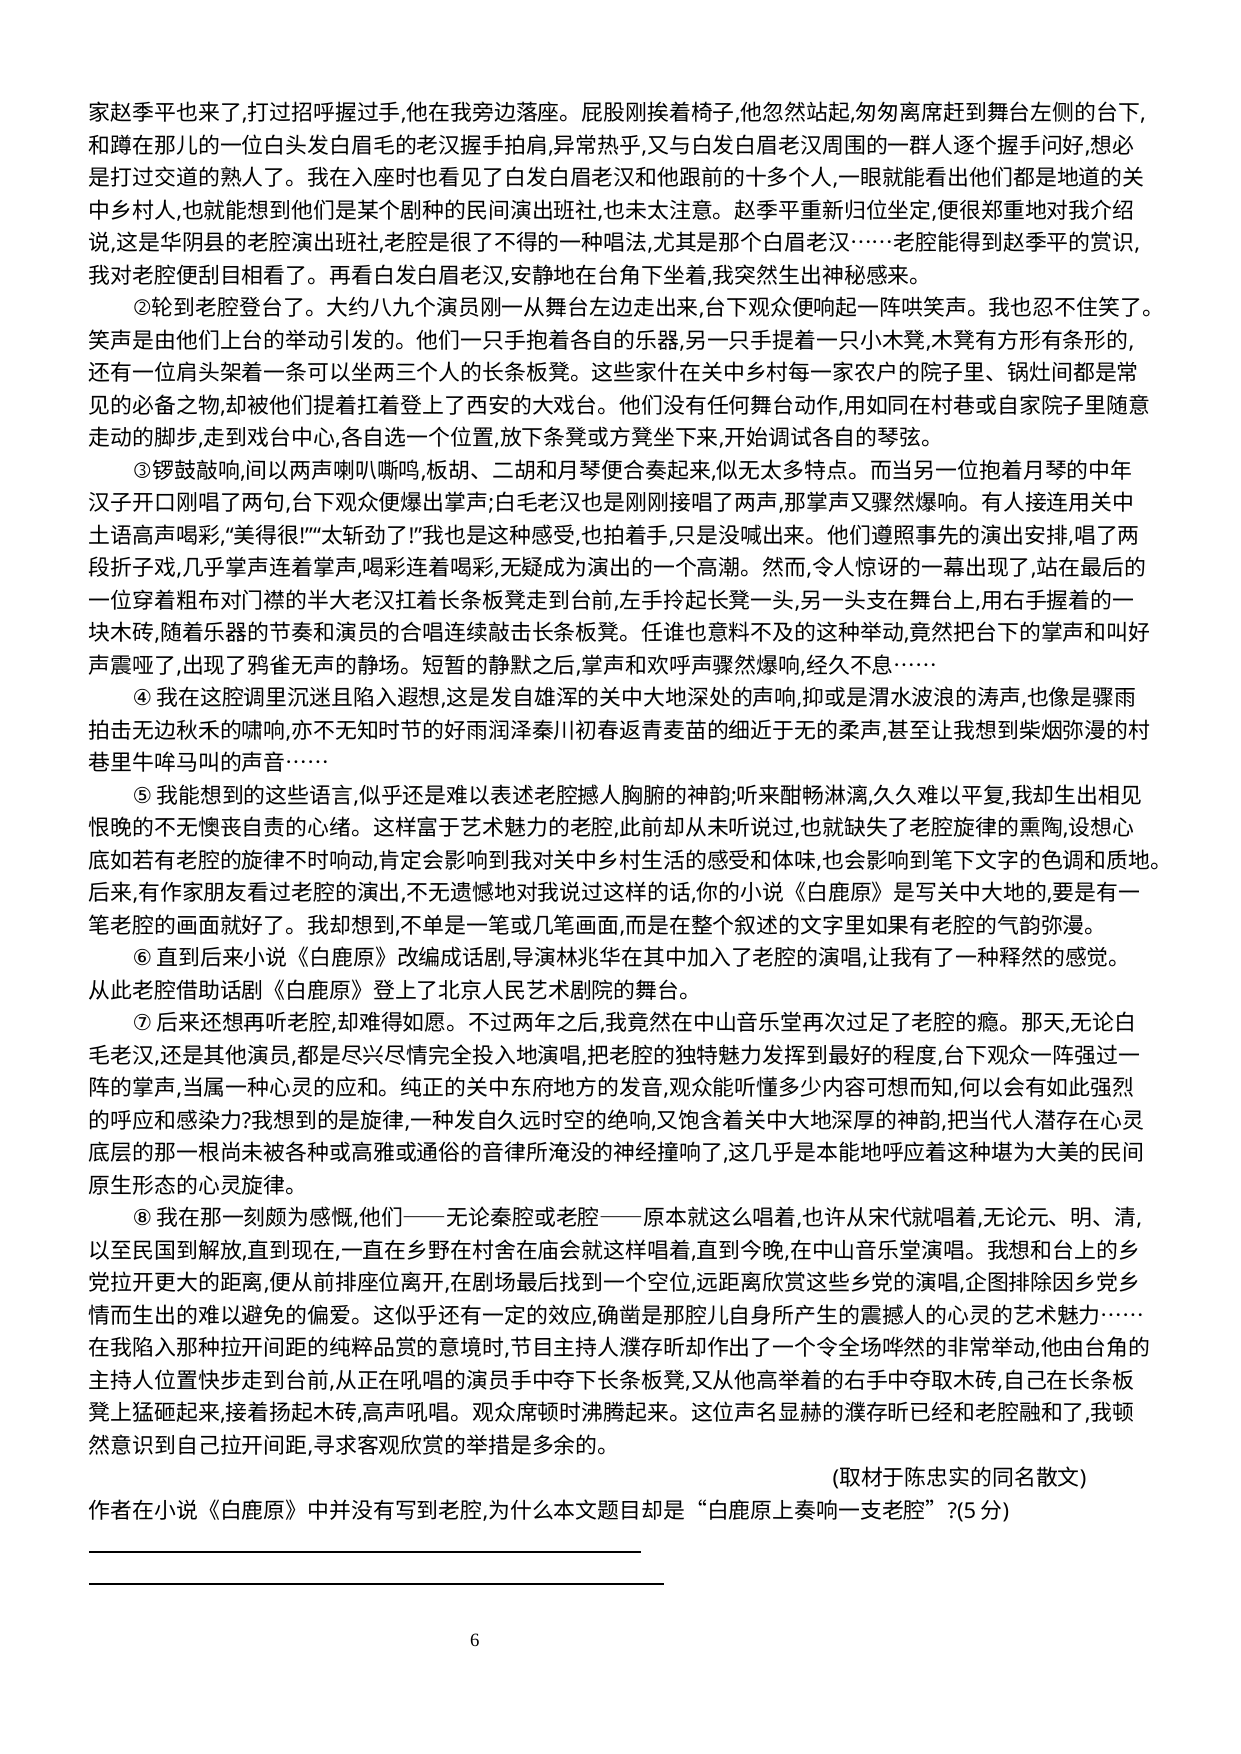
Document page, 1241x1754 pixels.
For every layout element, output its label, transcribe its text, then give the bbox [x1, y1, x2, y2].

text ⑧我在那一刻颇为感慨,他们——无论秦腔或老腔——原本就这么唱着,也许从宋代就唱着,无论元、明、清,以至民国到解放,直到现在,一直在乡野在村舍在庙会就这样唱着,直到今晚,在中山音乐堂演唱。我想和台上的乡党拉开更大的距离,便从前排座位离开,在剧场最后找到一个空位,远距离欣赏这些乡党的演唱,企图排除因乡党乡情而生出的难以避免的偏爱。这似乎还有一定的效应,确凿是那腔儿自身所产生的震撼人的心灵的艺术魅力……在我陷入那种拉开间距的纯粹品赏的意境时,节目主持人濮存昕却作出了一个令全场哗然的非常举动,他由台角的主持人位置快步走到台前,从正在吼唱的演员手中夺下长条板凳,又从他高举着的右手中夺取木砖,自己在长条板凳上猛砸起来,接着扬起木砖,高声吼唱。观众席顿时沸腾起来。这位声名显赫的濮存昕已经和老腔融和了,我顿然意识到自己拉开间距,寻求客观欣赏的举措是多余的。 [88, 1200, 1152, 1460]
text ⑦后来还想再听老腔,却难得如愿。不过两年之后,我竟然在中山音乐堂再次过足了老腔的瘾。那天,无论白毛老汉,还是其他演员,都是尽兴尽情完全投入地演唱,把老腔的独特魅力发挥到最好的程度,台下观众一阵强过一阵的掌声,当属一种心灵的应和。纯正的关中东府地方的发音,观众能听懂多少内容可想而知,何以会有如此强烈的呼应和感染力?我想到的是旋律,一种发自久远时空的绝响,又饱含着关中大地深厚的神韵,把当代人潜存在心灵底层的那一根尚未被各种或高雅或通俗的音律所淹没的神经撞响了,这几乎是本能地呼应着这种堪为大美的民间原生形态的心灵旋律。 [88, 1005, 1152, 1200]
text ⑥直到后来小说《白鹿原》改编成话剧,导演林兆华在其中加入了老腔的演唱,让我有了一种释然的感觉。从此老腔借助话剧《白鹿原》登上了北京人民艺术剧院的舞台。 [88, 940, 1152, 1005]
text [88, 95, 1152, 290]
text (取材于陈忠实的同名散文) [88, 1460, 1152, 1492]
text 作者在小说《白鹿原》中并没有写到老腔,为什么本文题目却是“白鹿原上奏响一支老腔”?(5分) [88, 1492, 1152, 1525]
text ④我在这腔调里沉迷且陷入遐想,这是发自雄浑的关中大地深处的声响,抑或是渭水波浪的涛声,也像是骤雨拍击无边秋禾的啸响,亦不无知时节的好雨润泽秦川初春返青麦苗的细近于无的柔声,甚至让我想到柴烟弥漫的村巷里牛哞马叫的声音…… [88, 680, 1152, 777]
text ⑤我能想到的这些语言,似乎还是难以表述老腔撼人胸腑的神韵;听来酣畅淋漓,久久难以平复,我却生出相见恨晚的不无懊丧自责的心绪。这样富于艺术魅力的老腔,此前却从未听说过,也就缺失了老腔旋律的熏陶,设想心底如若有老腔的旋律不时响动,肯定会影响到我对关中乡村生活的感受和体味,也会影响到笔下文字的色调和质地。后来,有作家朋友看过老腔的演出,不无遗憾地对我说过这样的话,你的小说《白鹿原》是写关中大地的,要是有一笔老腔的画面就好了。我却想到,不单是一笔或几笔画面,而是在整个叙述的文字里如果有老腔的气韵弥漫。 [88, 777, 1152, 940]
text 轮到老腔登台了。大约八九个演员刚一从舞台左边走出来,台下观众便响起一阵哄笑声。我也忍不住笑了。笑声是由他们上台的举动引发的。他们一只手抱着各自的乐器,另一只手提着一只小木凳,木凳有方形有条形的,还有一位肩头架着一条可以坐两三个人的长条板凳。这些家什在关中乡村每一家农户的院子里、锅灶间都是常见的必备之物,却被他们提着扛着登上了西安的大戏台。他们没有任何舞台动作,用如同在村巷或自家院子里随意走动的脚步,走到戏台中心,各自选一个位置,放下条凳或方凳坐下来,开始调试各自的琴弦。 [88, 290, 1152, 452]
text 锣鼓敲响,间以两声喇叭嘶鸣,板胡、二胡和月琴便合奏起来,似无太多特点。而当另一位抱着月琴的中年汉子开口刚唱了两句,台下观众便爆出掌声;白毛老汉也是刚刚接唱了两声,那掌声又骤然爆响。有人接连用关中土语高声喝彩,“美得很!”“太斩劲了!”我也是这种感受,也拍着手,只是没喊出来。他们遵照事先的演出安排,唱了两段折子戏,几乎掌声连着掌声,喝彩连着喝彩,无疑成为演出的一个高潮。然而,令人惊讶的一幕出现了,站在最后的一位穿着粗布对门襟的半大老汉扛着长条板凳走到台前,左手拎起长凳一头,另一头支在舞台上,用右手握着的一块木砖,随着乐器的节奏和演员的合唱连续敲击长条板凳。任谁也意料不及的这种举动,竟然把台下的掌声和叫好声震哑了,出现了鸦雀无声的静场。短暂的静默之后,掌声和欢呼声骤然爆响,经久不息…… [88, 452, 1152, 680]
